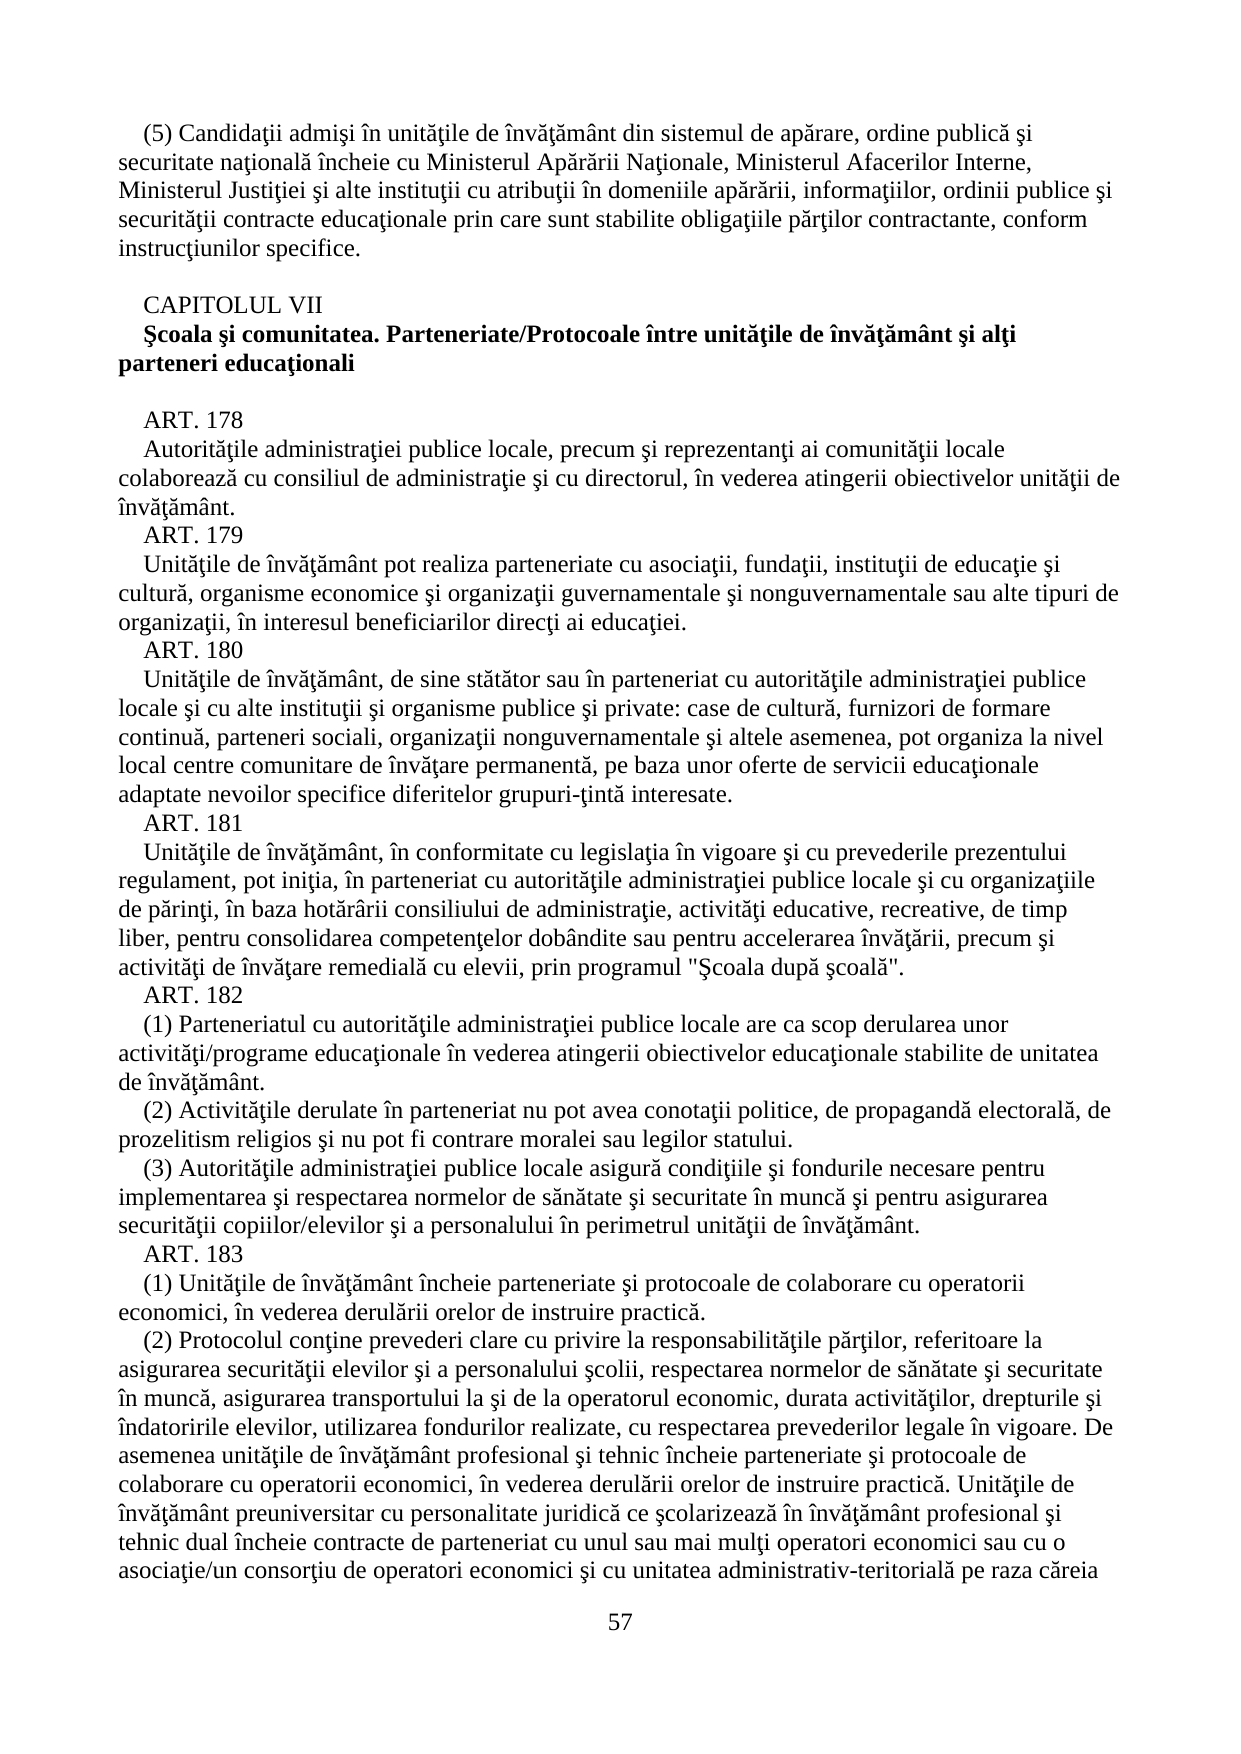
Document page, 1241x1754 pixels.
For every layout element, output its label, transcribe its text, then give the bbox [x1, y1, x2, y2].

text ART. 180 [118, 636, 1122, 664]
text ART. 179 [118, 521, 1122, 549]
text (5) Candidaţii admişi în unităţile de învăţământ din sistemul de apărare, ordine publică şi securitate naţională încheie cu Ministerul Apărării Naţionale, Ministerul Afacerilor Interne, Ministerul Justiţiei şi alte instituţii cu atribuţii în domeniile apărării, informaţiilor, ordinii publice şi securităţii contracte educaţionale prin care sunt stabilite obligaţiile părţilor contractante, conform instrucţiunilor specifice. [118, 118, 1122, 262]
text ART. 183 [118, 1239, 1122, 1268]
text Autorităţile administraţiei publice locale, precum şi reprezentanţi ai comunităţii locale colaborează cu consiliul de administraţie şi cu directorul, în vederea atingerii obiectivelor unităţii de învăţământ. [118, 434, 1122, 521]
text (1) Unităţile de învăţământ încheie parteneriate şi protocoale de colaborare cu operatorii economici, în vederea derulării orelor de instruire practică. [118, 1268, 1122, 1326]
text ART. 181 [118, 808, 1122, 837]
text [118, 1326, 1122, 1584]
text (3) Autorităţile administraţiei publice locale asigură condiţiile şi fondurile necesare pentru implementarea şi respectarea normelor de sănătate şi securitate în muncă şi pentru asigurarea securităţii copiilor/elevilor şi a personalului în perimetrul unităţii de învăţământ. [118, 1153, 1122, 1239]
text Unităţile de învăţământ pot realiza parteneriate cu asociaţii, fundaţii, instituţii de educaţie şi cultură, organisme economice şi organizaţii guvernamentale şi nonguvernamentale sau alte tipuri de organizaţii, în interesul beneficiarilor direcţi ai educaţiei. [118, 549, 1122, 636]
text ART. 182 [118, 981, 1122, 1009]
text Şcoala şi comunitatea. Parteneriate/Protocoale între unităţile de învăţământ şi alţi parteneri educaţionali [118, 319, 1122, 377]
text ART. 178 [118, 406, 1122, 434]
text CAPITOLUL VII [118, 291, 1122, 319]
text Unităţile de învăţământ, de sine stătător sau în parteneriat cu autorităţile administraţiei publice locale şi cu alte instituţii şi organisme publice şi private: case de cultură, furnizori de formare continuă, parteneri sociali, organizaţii nonguvernamentale şi altele asemenea, pot organiza la nivel local centre comunitare de învăţare permanentă, pe baza unor oferte de servicii educaţionale adaptate nevoilor specifice diferitelor grupuri-ţintă interesate. [118, 664, 1122, 808]
text (1) Parteneriatul cu autorităţile administraţiei publice locale are ca scop derularea unor activităţi/programe educaţionale în vederea atingerii obiectivelor educaţionale stabilite de unitatea de învăţământ. [118, 1009, 1122, 1096]
text (2) Activităţile derulate în parteneriat nu pot avea conotaţii politice, de propagandă electorală, de prozelitism religios şi nu pot fi contrare moralei sau legilor statului. [118, 1096, 1122, 1153]
text Unităţile de învăţământ, în conformitate cu legislaţia în vigoare şi cu prevederile prezentului regulament, pot iniţia, în parteneriat cu autorităţile administraţiei publice locale şi cu organizaţiile de părinţi, în baza hotărârii consiliului de administraţie, activităţi educative, recreative, de timp liber, pentru consolidarea competenţelor dobândite sau pentru accelerarea învăţării, precum şi activităţi de învăţare remedială cu elevii, prin programul "Şcoala după şcoală". [118, 837, 1122, 981]
